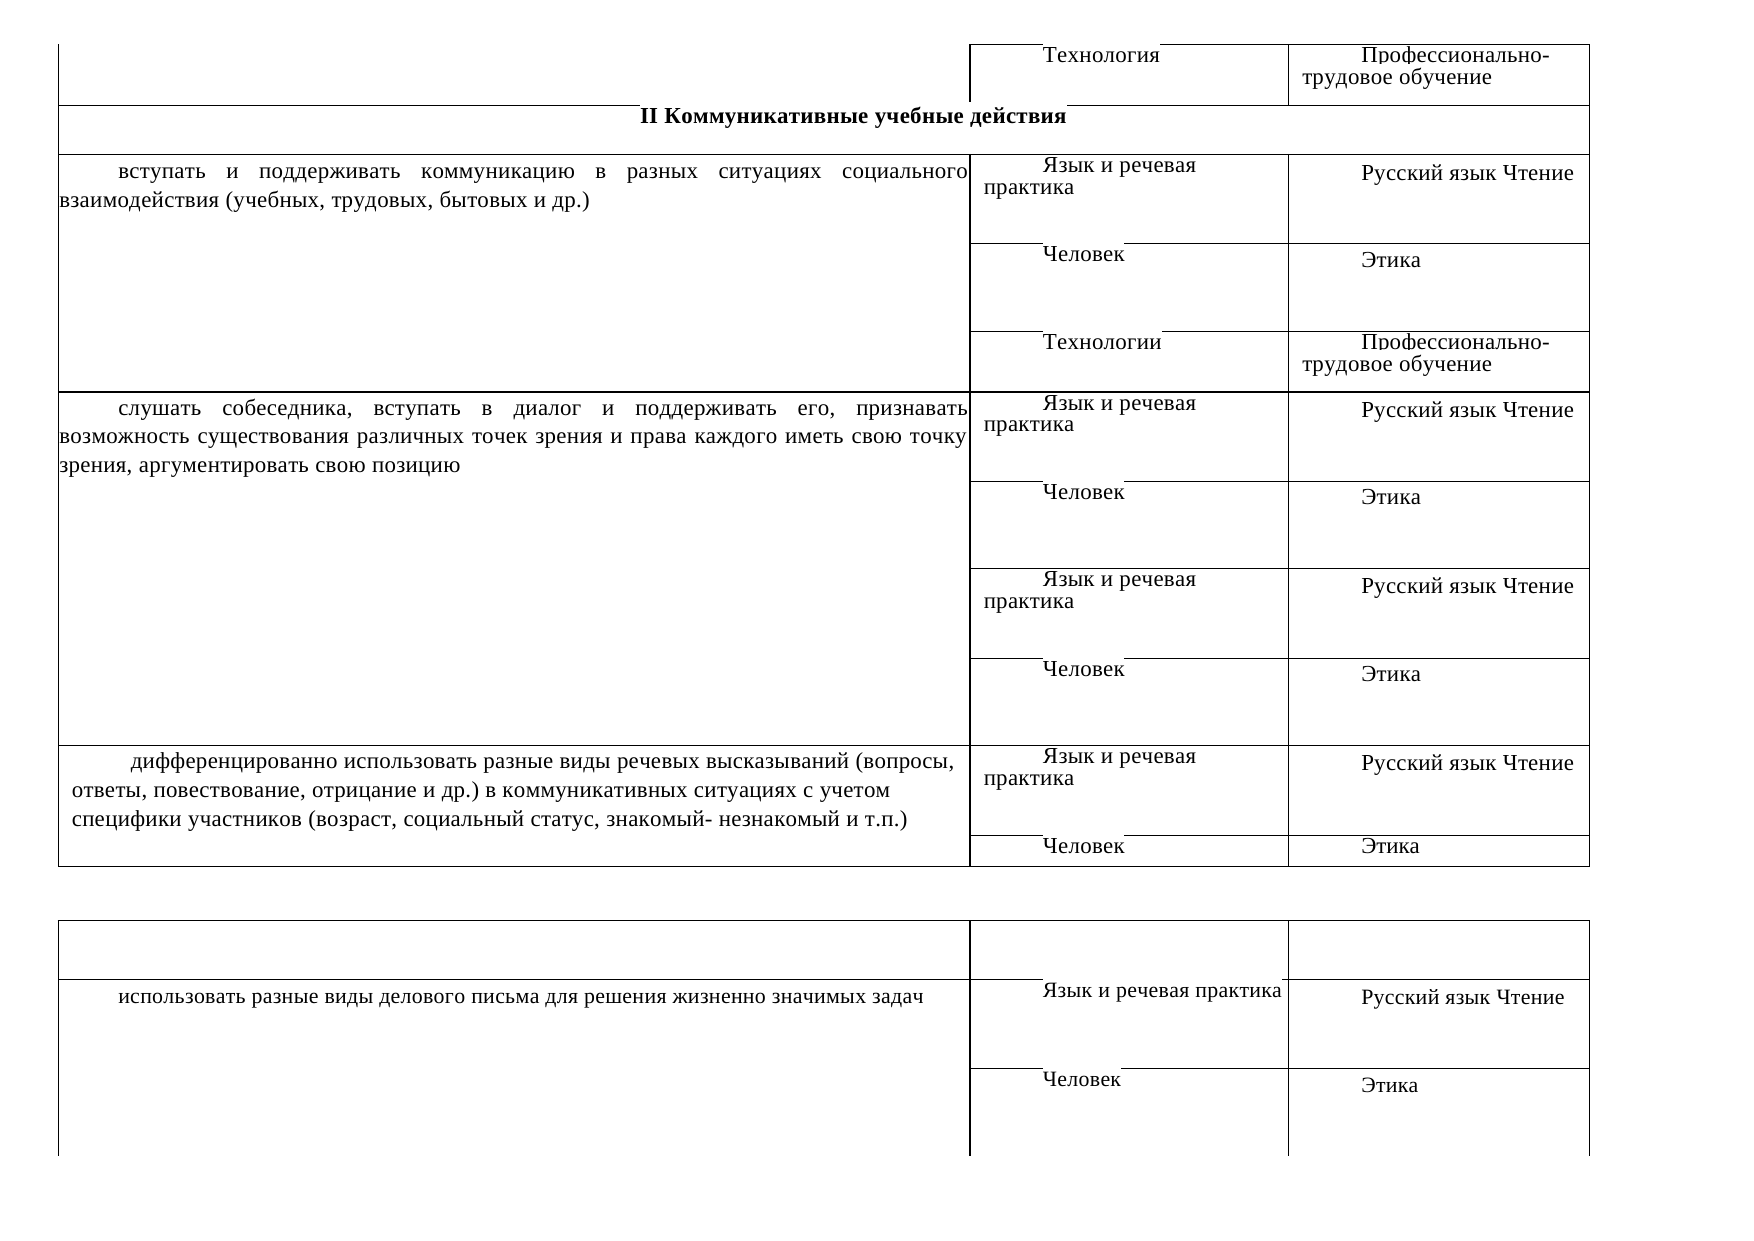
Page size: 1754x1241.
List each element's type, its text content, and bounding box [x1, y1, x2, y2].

table_cell Этика [1289, 1069, 1589, 1156]
table_cell Человек [971, 482, 1288, 568]
table_cell Профессионально-трудовое обучение труд [1289, 332, 1589, 391]
table_cell Язык и речевая практика [971, 746, 1288, 835]
table_cell Профессионально-трудовое обучение труд [1289, 45, 1589, 105]
table_cell Человек [971, 836, 1288, 866]
table_cell II Коммуникативные учебные действия [59, 106, 1589, 154]
table_cell Русский язык Чтение [1289, 569, 1589, 658]
table_cell Язык и речевая практика [971, 980, 1288, 1068]
table_cell слушать собеседника, вступать в диалог и поддерживать его, признавать возможность существования различных точек зрения и права каждого иметь свою точку зрения, аргументировать свою позицию [59, 393, 969, 423]
table_cell Русский язык Чтение [1289, 393, 1589, 481]
table_cell Этика [1289, 836, 1589, 866]
table_cell Этика [1289, 244, 1589, 331]
table_header [1289, 921, 1589, 979]
table_cell Язык и речевая практика [971, 155, 1288, 243]
table_cell слушать собеседника, вступать в диалог и поддерживать его, признавать возможность существования различных точек зрения и права каждого иметь свою точку зрения, аргументировать свою позицию [59, 449, 969, 745]
table_cell Русский язык Чтение [1289, 746, 1589, 835]
table_cell Этика [1289, 659, 1589, 745]
table_cell дифференцированно использовать разные виды речевых высказываний (вопросы, ответы, повествование, отрицание и др.) в коммуникативных ситуациях с учетом специфики участников (возраст, социальный статус, знакомый- незнакомый и т.п.) [59, 746, 969, 866]
table_cell Человек [971, 659, 1288, 745]
table_cell использовать разные виды делового письма для решения жизненно значимых задач [59, 980, 969, 1156]
table_header [971, 921, 1288, 979]
table_cell Этика [1289, 482, 1589, 568]
table_header [59, 921, 969, 979]
table_cell Русский язык Чтение [1289, 980, 1589, 1068]
table_cell Русский язык Чтение [1289, 155, 1589, 243]
table_cell Технология [971, 45, 1288, 105]
table_cell Язык и речевая практика [971, 393, 1288, 481]
table_cell Человек [971, 1069, 1288, 1156]
table_cell Технологии [971, 332, 1288, 391]
table_cell Язык и речевая практика [971, 569, 1288, 658]
table_cell Человек [971, 244, 1288, 331]
table_cell вступать и поддерживать коммуникацию в разных ситуациях социального взаимодействия (учебных, трудовых, бытовых и др.) [59, 155, 969, 391]
